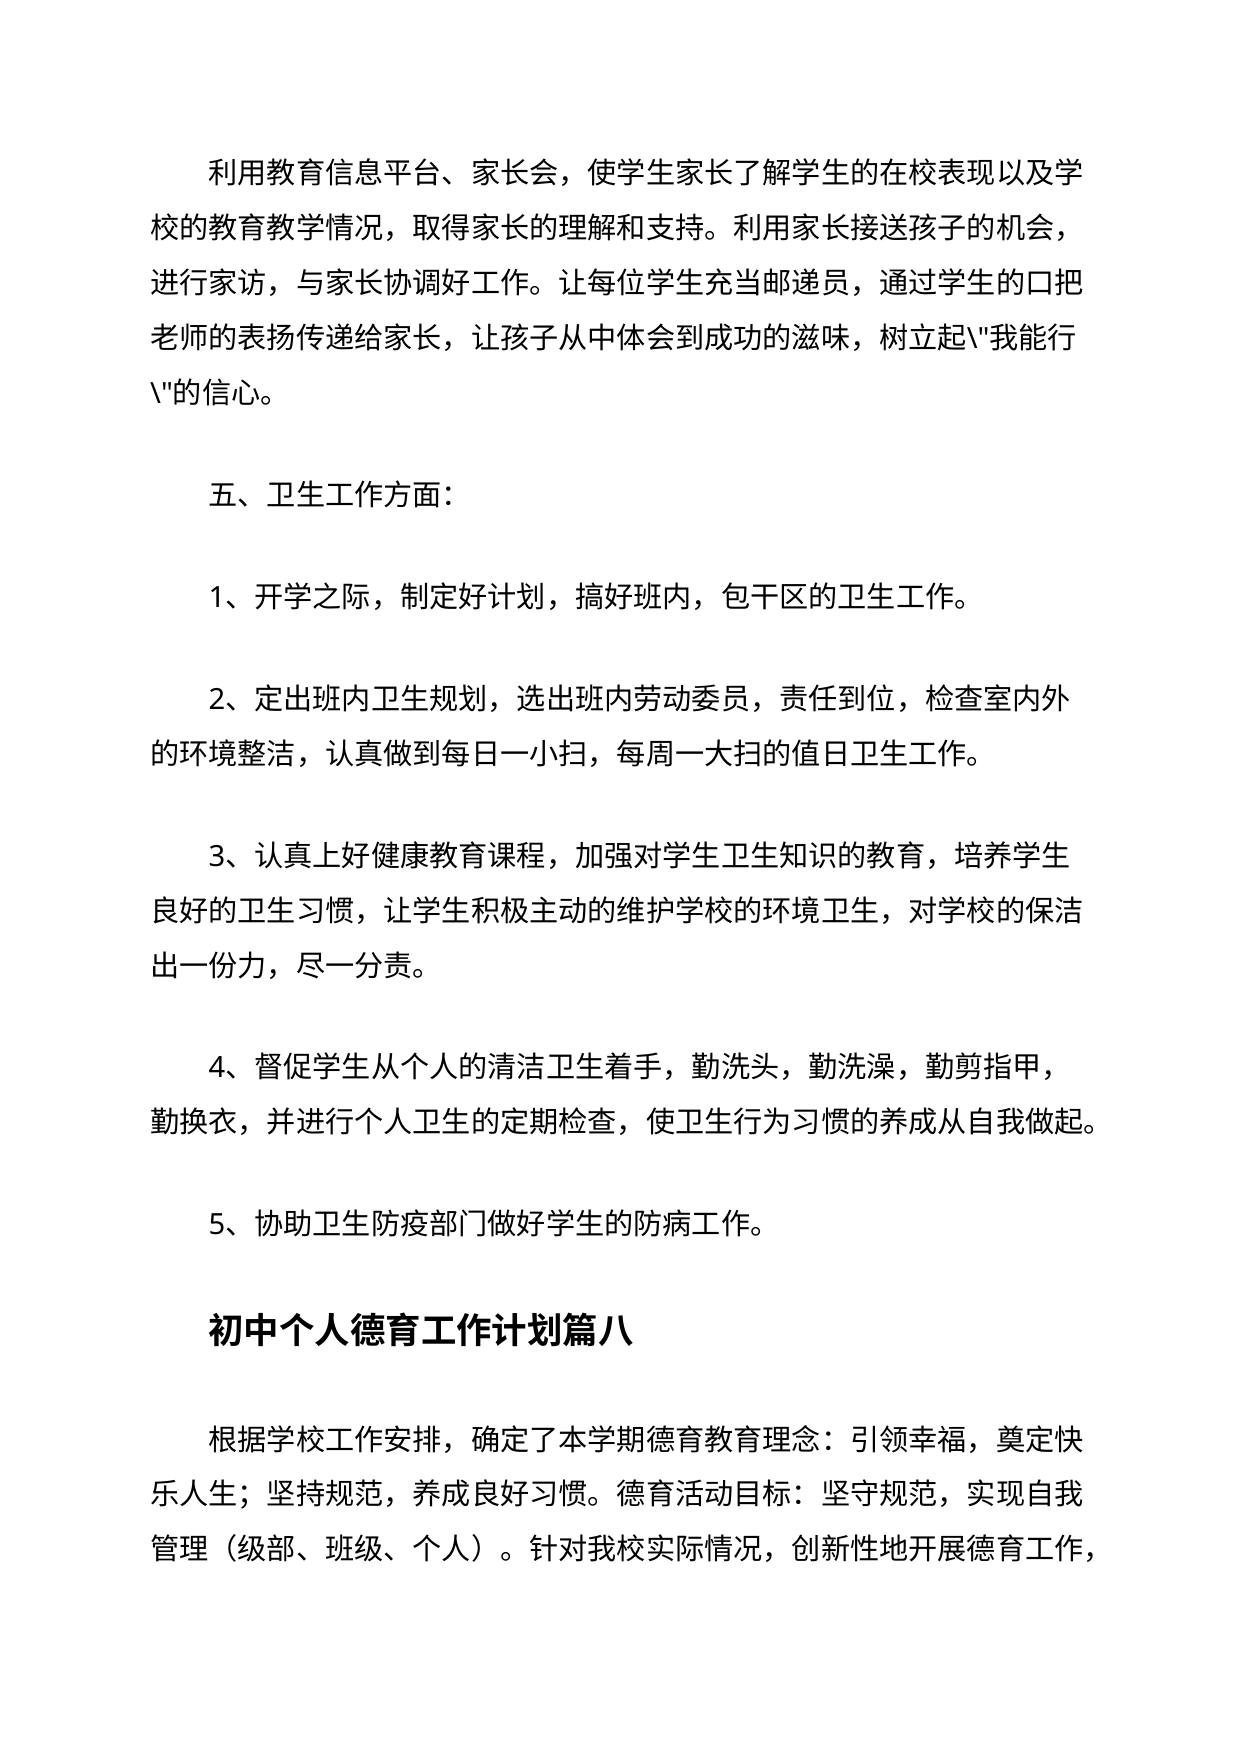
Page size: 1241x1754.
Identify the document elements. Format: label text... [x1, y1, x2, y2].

text 5、协助卫生防疫部门做好学生的防病工作。 [150, 1201, 1090, 1243]
text 五、卫生工作方面： [150, 472, 1090, 514]
text 4、督促学生从个人的清洁卫生着手，勤洗头，勤洗澡，勤剪指甲，勤换衣，并进行个人卫生的定期检查，使卫生行为习惯的养成从自我做起。 [150, 1044, 1090, 1141]
text 1、开学之际，制定好计划，搞好班内，包干区的卫生工作。 [150, 573, 1090, 616]
text 3、认真上好健康教育课程，加强对学生卫生知识的教育，培养学生良好的卫生习惯，让学生积极主动的维护学校的环境卫生，对学校的保洁出一份力，尽一分责。 [150, 832, 1090, 984]
text 利用教育信息平台、家长会，使学生家长了解学生的在校表现以及学校的教育教学情况，取得家长的理解和支持。利用家长接送孩子的机会，进行家访，与家长协调好工作。让每位学生充当邮递员，通过学生的口把老师的表扬传递给家长，让孩子从中体会到成功的滋味，树立起\"我能行\"的信心。 [150, 150, 1090, 412]
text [150, 1416, 1090, 1568]
text 初中个人德育工作计划篇八 [150, 1303, 1090, 1354]
text 2、定出班内卫生规划，选出班内劳动委员，责任到位，检查室内外的环境整洁，认真做到每日一小扫，每周一大扫的值日卫生工作。 [150, 675, 1090, 773]
